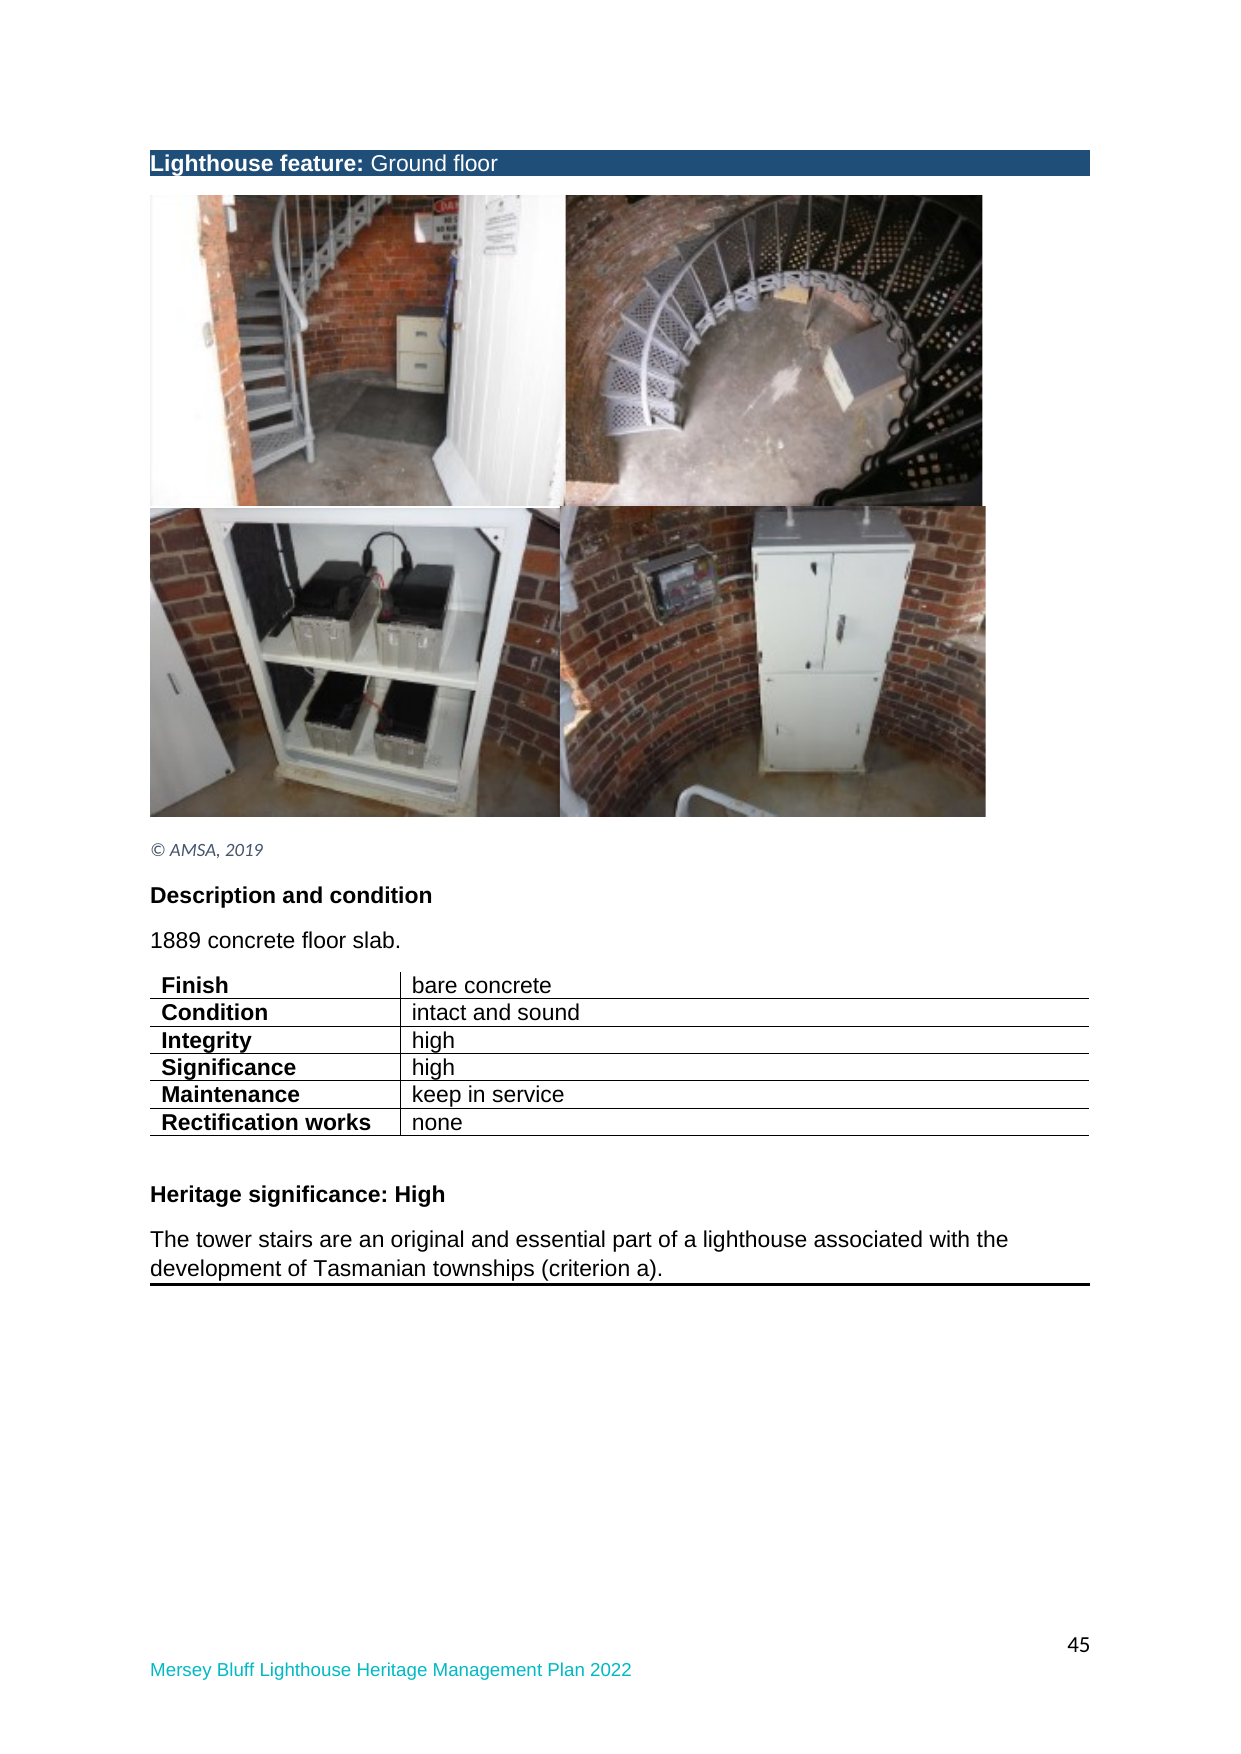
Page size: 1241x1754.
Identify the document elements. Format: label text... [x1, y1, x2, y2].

table_cell Significance [150, 1054, 400, 1080]
table_cell Condition [150, 999, 400, 1026]
table_cell high [401, 1054, 1089, 1080]
text Heritage significance: High [150, 1181, 1090, 1208]
table_cell none [401, 1109, 1089, 1135]
table_cell keep in service [401, 1081, 1089, 1108]
text Description and condition [150, 882, 1090, 908]
table_header bare concrete [401, 972, 1089, 998]
text The tower stairs are an original and essential part of a lighthouse associated with the development of Tasmanian townships (criterion a). [150, 1226, 1090, 1283]
picture [150, 195, 986, 817]
table_cell high [401, 1027, 1089, 1053]
table_cell Rectification works [150, 1109, 400, 1135]
table_cell Integrity [150, 1027, 400, 1053]
table_header Finish [150, 972, 400, 998]
text © AMSA, 2019 [150, 838, 1090, 861]
table_cell Maintenance [150, 1081, 400, 1108]
text Lighthouse feature: Ground floor [150, 150, 1090, 176]
table_cell intact and sound [401, 999, 1089, 1026]
text 1889 concrete floor slab. [150, 927, 1090, 953]
